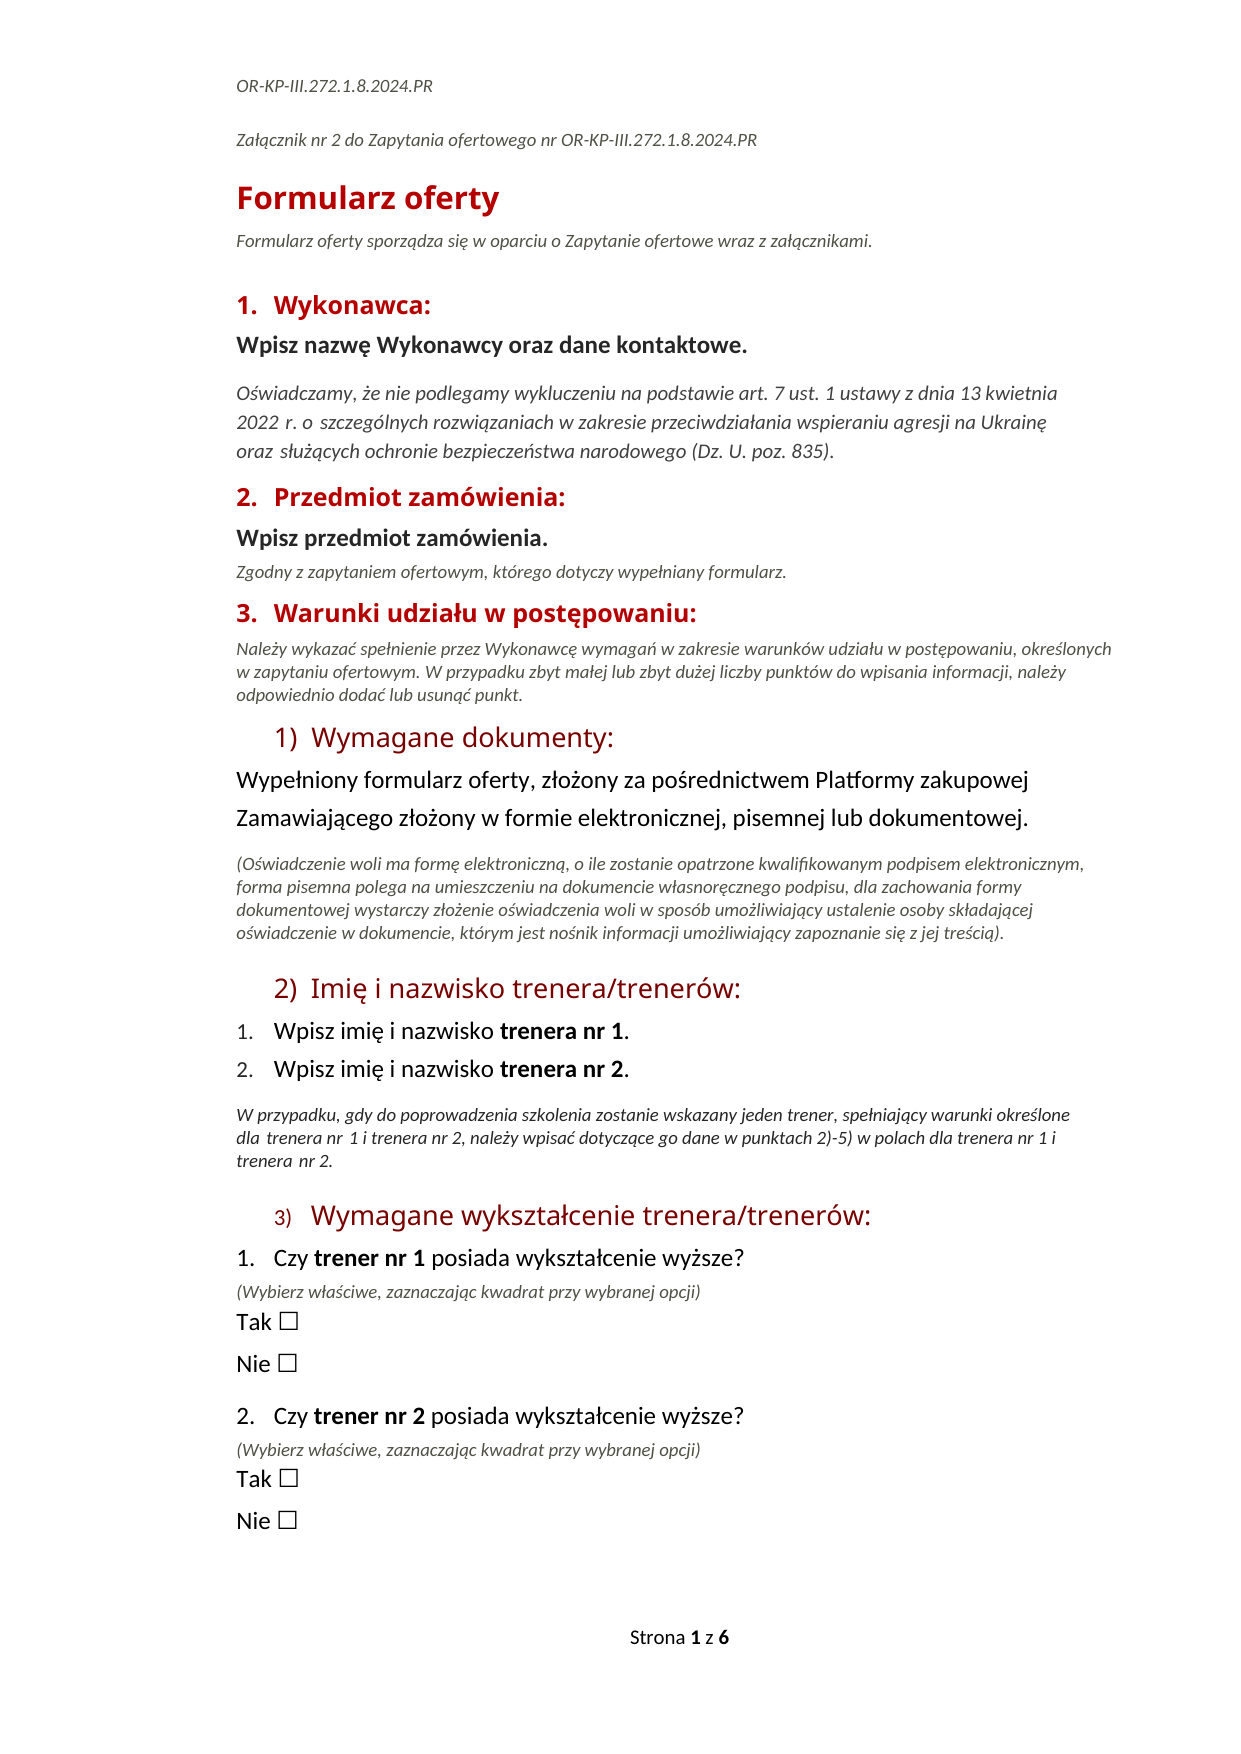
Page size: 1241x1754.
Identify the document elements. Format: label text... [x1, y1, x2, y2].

subtitle Przedmiot zamówienia: [236, 480, 1122, 514]
subtitle Wymagane dokumenty: [274, 719, 1122, 756]
text Załącznik nr 2 do Zapytania ofertowego nr OR-KP-III.272.1.8.2024.PR [236, 128, 1122, 151]
subtitle Wymagane wykształcenie trenera/trenerów: [273, 1197, 1122, 1234]
text Zgodny z zapytaniem ofertowym, którego dotyczy wypełniany formularz. [236, 560, 1122, 583]
text (Oświadczenie woli ma formę elektroniczną, o ile zostanie opatrzone kwalifikowanym podpisem elektronicznym, forma pisemna polega na umieszczeniu na dokumencie własnoręcznego podpisu, dla zachowania formy dokumentowej wystarczy złożenie oświadczenia woli w sposób umożliwiający ustalenie osoby składającej oświadczenie w dokumencie, którym jest nośnik informacji umożliwiający zapoznanie się z jej treścią). [236, 853, 1122, 944]
text Formularz oferty sporządza się w oparciu o Zapytanie ofertowe wraz z załącznikami. [236, 229, 1122, 252]
subtitle Wykonawca: [236, 287, 1122, 322]
subtitle Warunki udziału w postępowaniu: [236, 595, 1122, 629]
text Tak [236, 1461, 1122, 1495]
text Wypełniony formularz oferty, złożony za pośrednictwem Platformy zakupowej Zamawiającego złożony w formie elektronicznej, pisemnej lub dokumentowej. [236, 764, 1122, 833]
text Nie [236, 1345, 1122, 1379]
text Nie [236, 1503, 1122, 1537]
list Czy trener nr 1 posiada wykształcenie wyższe? [236, 1242, 1122, 1273]
text Należy wykazać spełnienie przez Wykonawcę wymagań w zakresie warunków udziału w postępowaniu, określonych w zapytaniu ofertowym. W przypadku zbyt małej lub zbyt dużej liczby punktów do wpisania informacji, należy odpowiednio dodać lub usunąć punkt. [236, 638, 1122, 706]
subtitle Imię i nazwisko trenera/trenerów: [273, 969, 1122, 1006]
text W przypadku, gdy do poprowadzenia szkolenia zostanie wskazany jeden trener, spełniający warunki określone dla trenera nr 1 i trenera nr 2, należy wpisać dotyczące go dane w punktach 2)-5) w polach dla trenera nr 1 i trenera nr 2. [236, 1103, 1122, 1172]
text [236, 1438, 1122, 1461]
list Czy trener nr 2 posiada wykształcenie wyższe? [236, 1400, 1122, 1431]
subtitle Formularz oferty [236, 176, 1122, 219]
text Tak [236, 1303, 1122, 1337]
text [236, 1280, 1122, 1303]
text Oświadczamy, że nie podlegamy wykluczeniu na podstawie art. 7 ust. 1 ustawy z dnia 13 kwietnia 2022 r. o szczególnych rozwiązaniach w zakresie przeciwdziałania wspieraniu agresji na Ukrainę oraz służących ochronie bezpieczeństwa narodowego (Dz. U. poz. 835). [236, 380, 1122, 464]
